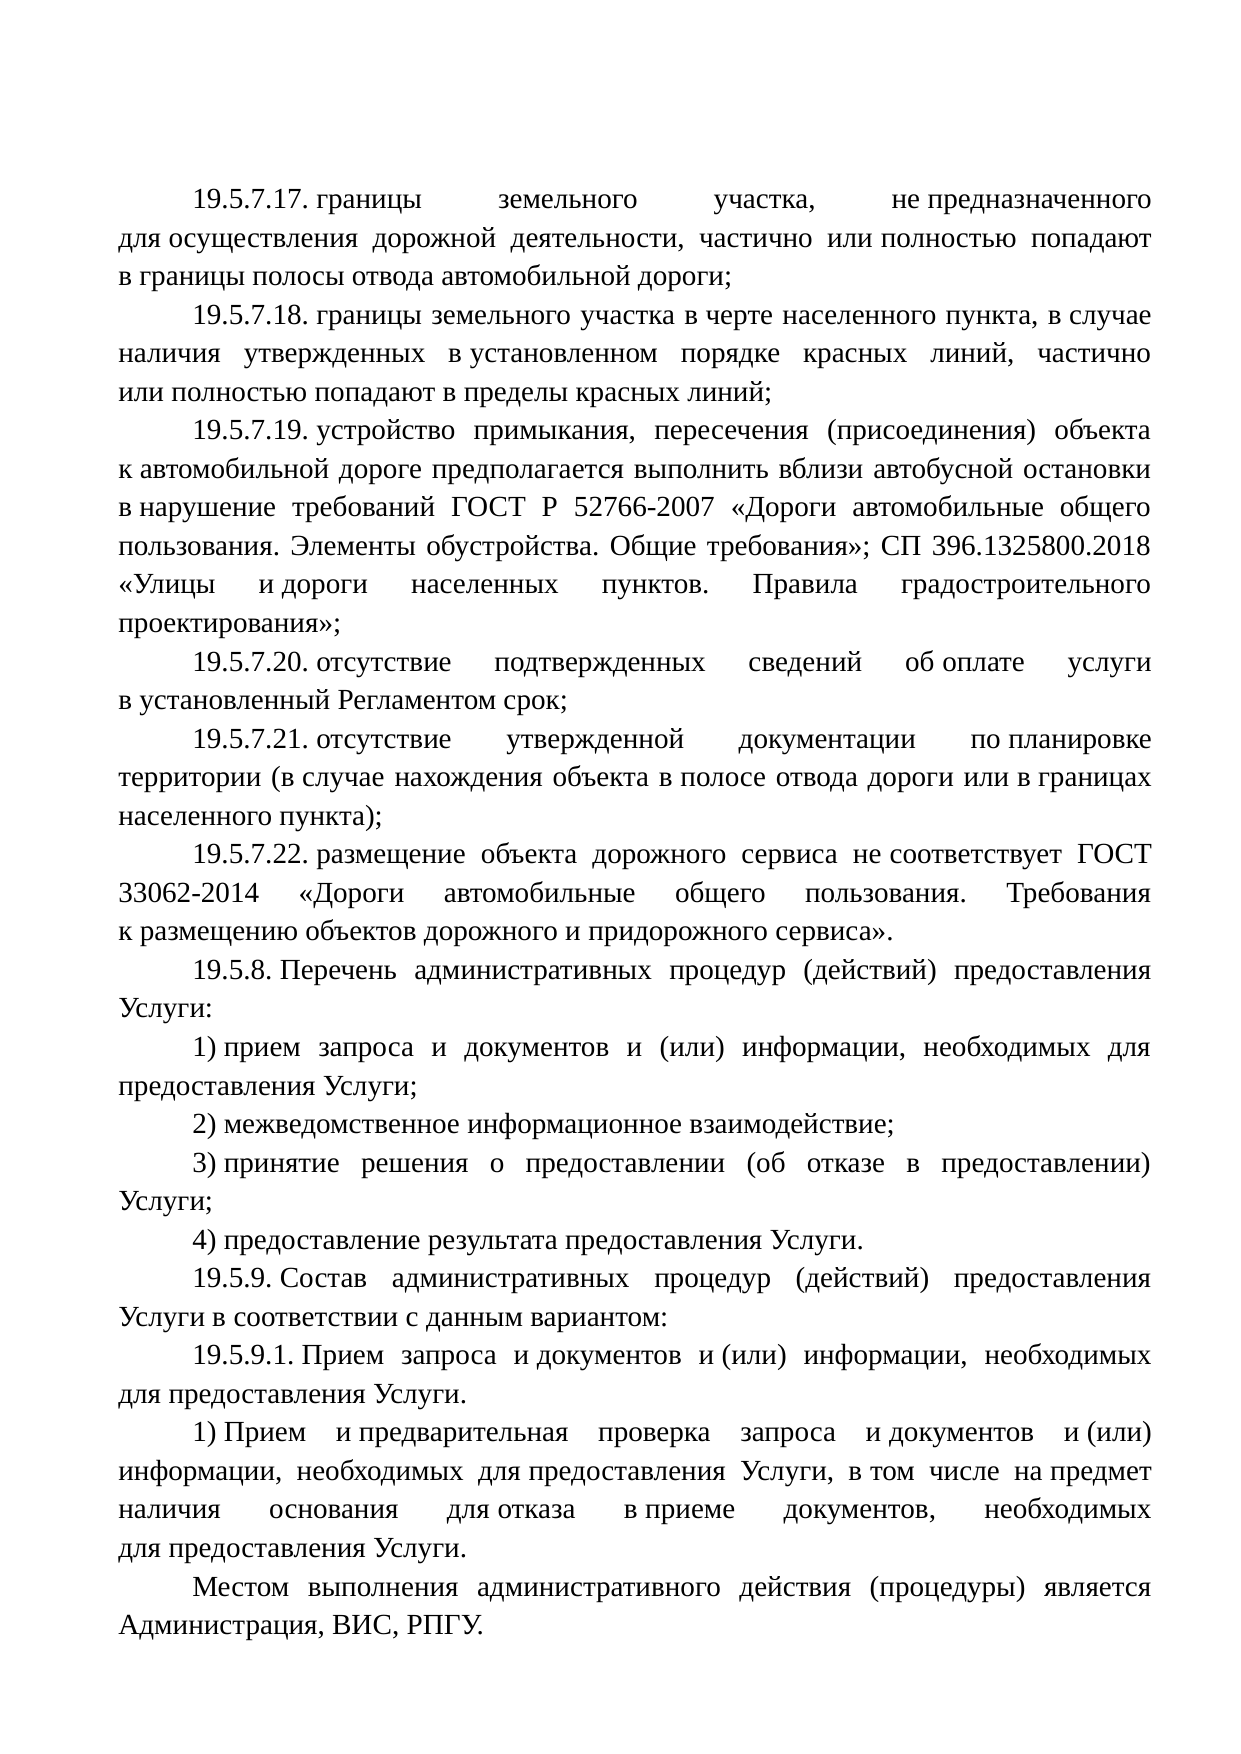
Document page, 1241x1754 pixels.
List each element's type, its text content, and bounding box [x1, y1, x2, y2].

text 19.5.9. Состав административных процедур (действий) предоставления Услуги в соответствии с данным вариантом: [118, 1260, 1152, 1332]
text 19.5.9.1. Прием запроса и документов и (или) информации, необходимых для предоставления Услуги. [118, 1337, 1152, 1409]
text 1) прием запроса и документов и (или) информации, необходимых для предоставления Услуги; [118, 1029, 1152, 1101]
text 19.5.7.18. границы земельного участка в черте населенного пункта, в случае наличия утвержденных в установленном порядке красных линий, частично или полностью попадают в пределы красных линий; [118, 297, 1152, 407]
text 19.5.7.19. устройство примыкания, пересечения (присоединения) объекта к автомобильной дороге предполагается выполнить вблизи автобусной остановки в нарушение требований ГОСТ Р 52766-2007 «Дороги автомобильные общего пользования. Элементы обустройства. Общие требования»; СП 396.1325800.2018 «Улицы и дороги населенных пунктов. Правила градостроительного проектирования»; [118, 412, 1152, 639]
text 19.5.7.21. отсутствие утвержденной документации по планировке территории (в случае нахождения объекта в полосе отвода дороги или в границах населенного пункта); [118, 721, 1152, 831]
text 19.5.7.20. отсутствие подтвержденных сведений об оплате услуги в установленный Регламентом срок; [118, 644, 1152, 716]
text 2) межведомственное информационное взаимодействие; [118, 1106, 1152, 1140]
text 19.5.7.17. границы земельного участка, не предназначенного для осуществления дорожной деятельности, частично или полностью попадают в границы полосы отвода автомобильной дороги; [118, 181, 1152, 292]
text 3) принятие решения о предоставлении (об отказе в предоставлении) Услуги; [118, 1145, 1152, 1217]
text 19.5.7.22. размещение объекта дорожного сервиса не соответствует ГОСТ 33062-2014 «Дороги автомобильные общего пользования. Требования к размещению объектов дорожного и придорожного сервиса». [118, 836, 1152, 947]
text 19.5.8. Перечень административных процедур (действий) предоставления Услуги: [118, 952, 1152, 1024]
text 4) предоставление результата предоставления Услуги. [118, 1222, 1152, 1255]
text 1) Прием и предварительная проверка запроса и документов и (или) информации, необходимых для предоставления Услуги, в том числе на предмет наличия основания для отказа в приеме документов, необходимых для предоставления Услуги. [118, 1414, 1152, 1564]
text Местом выполнения административного действия (процедуры) является Администрация, ВИС, РПГУ. [118, 1569, 1152, 1641]
